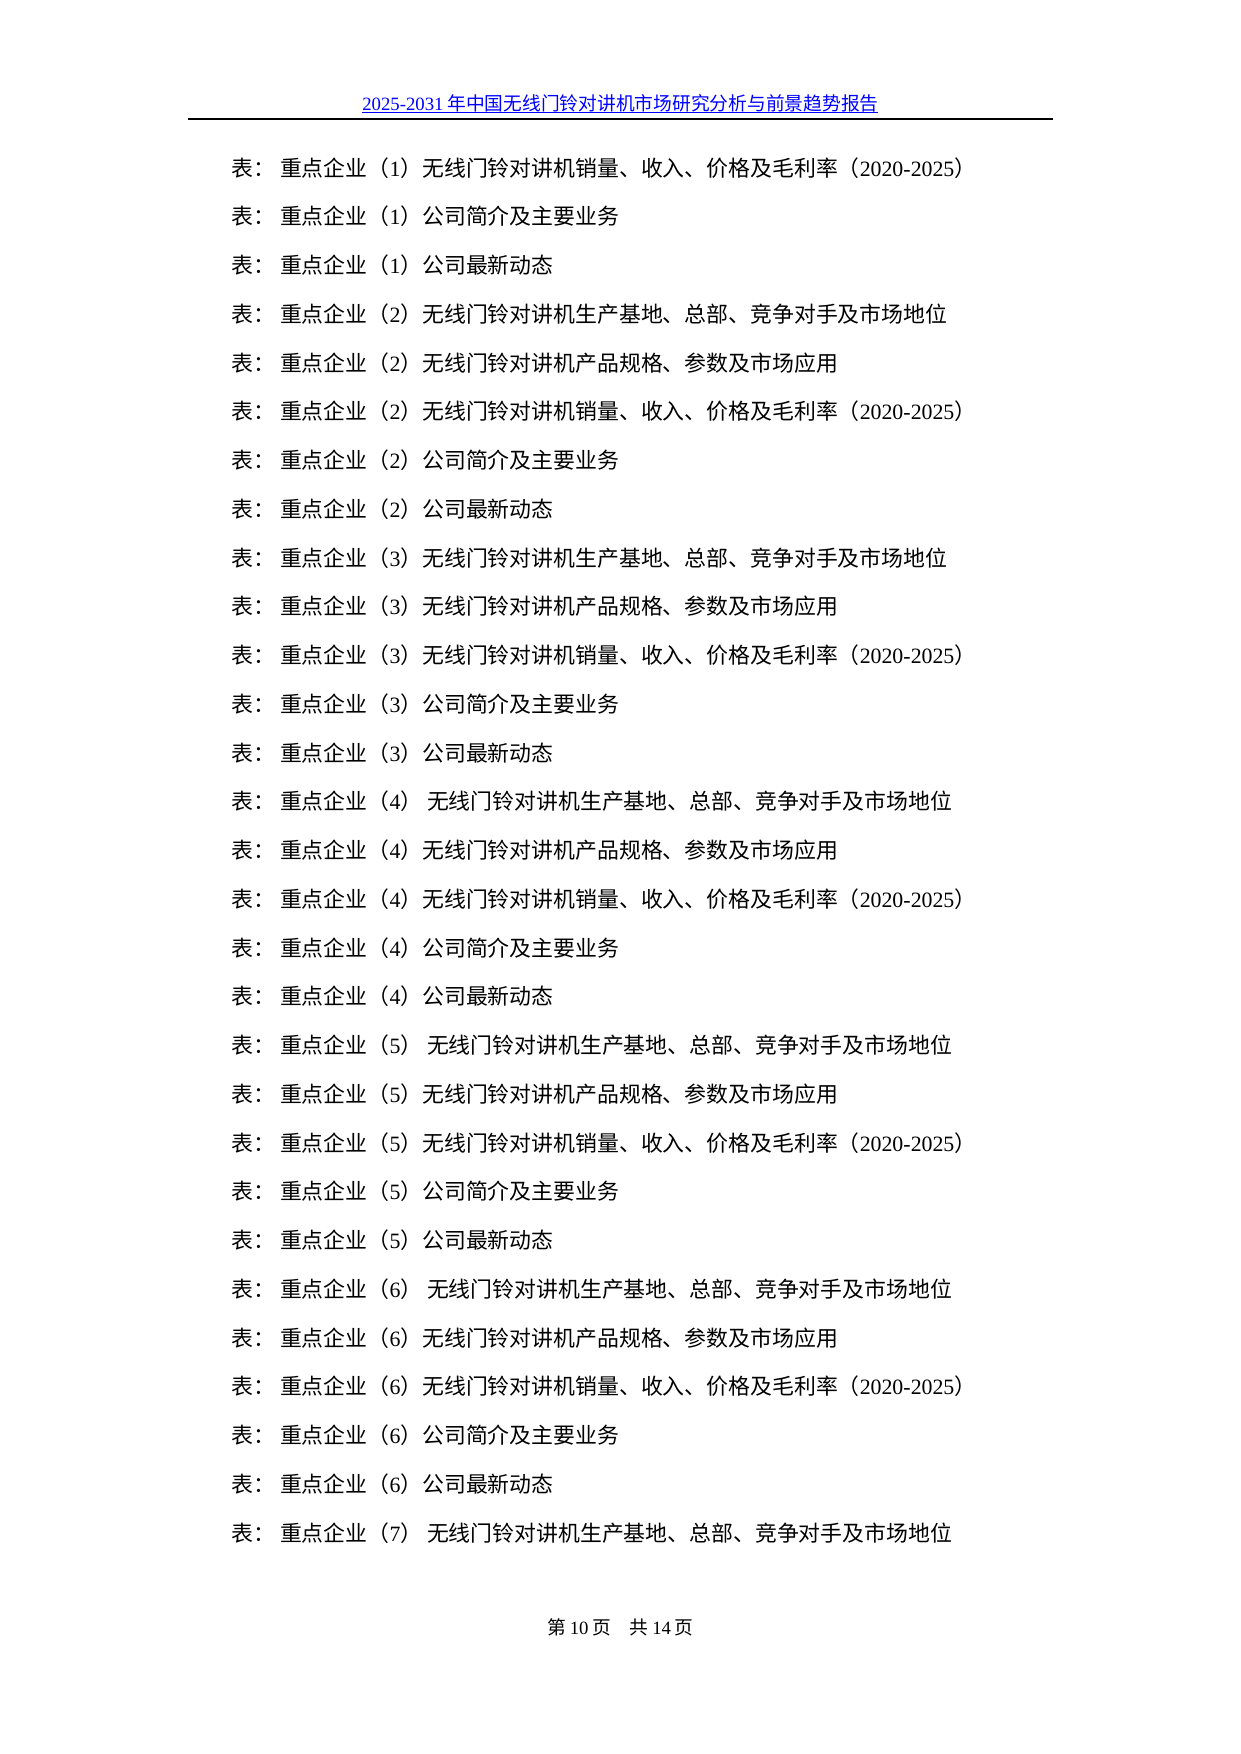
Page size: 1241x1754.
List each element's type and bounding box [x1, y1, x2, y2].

text [187, 150, 1053, 1548]
